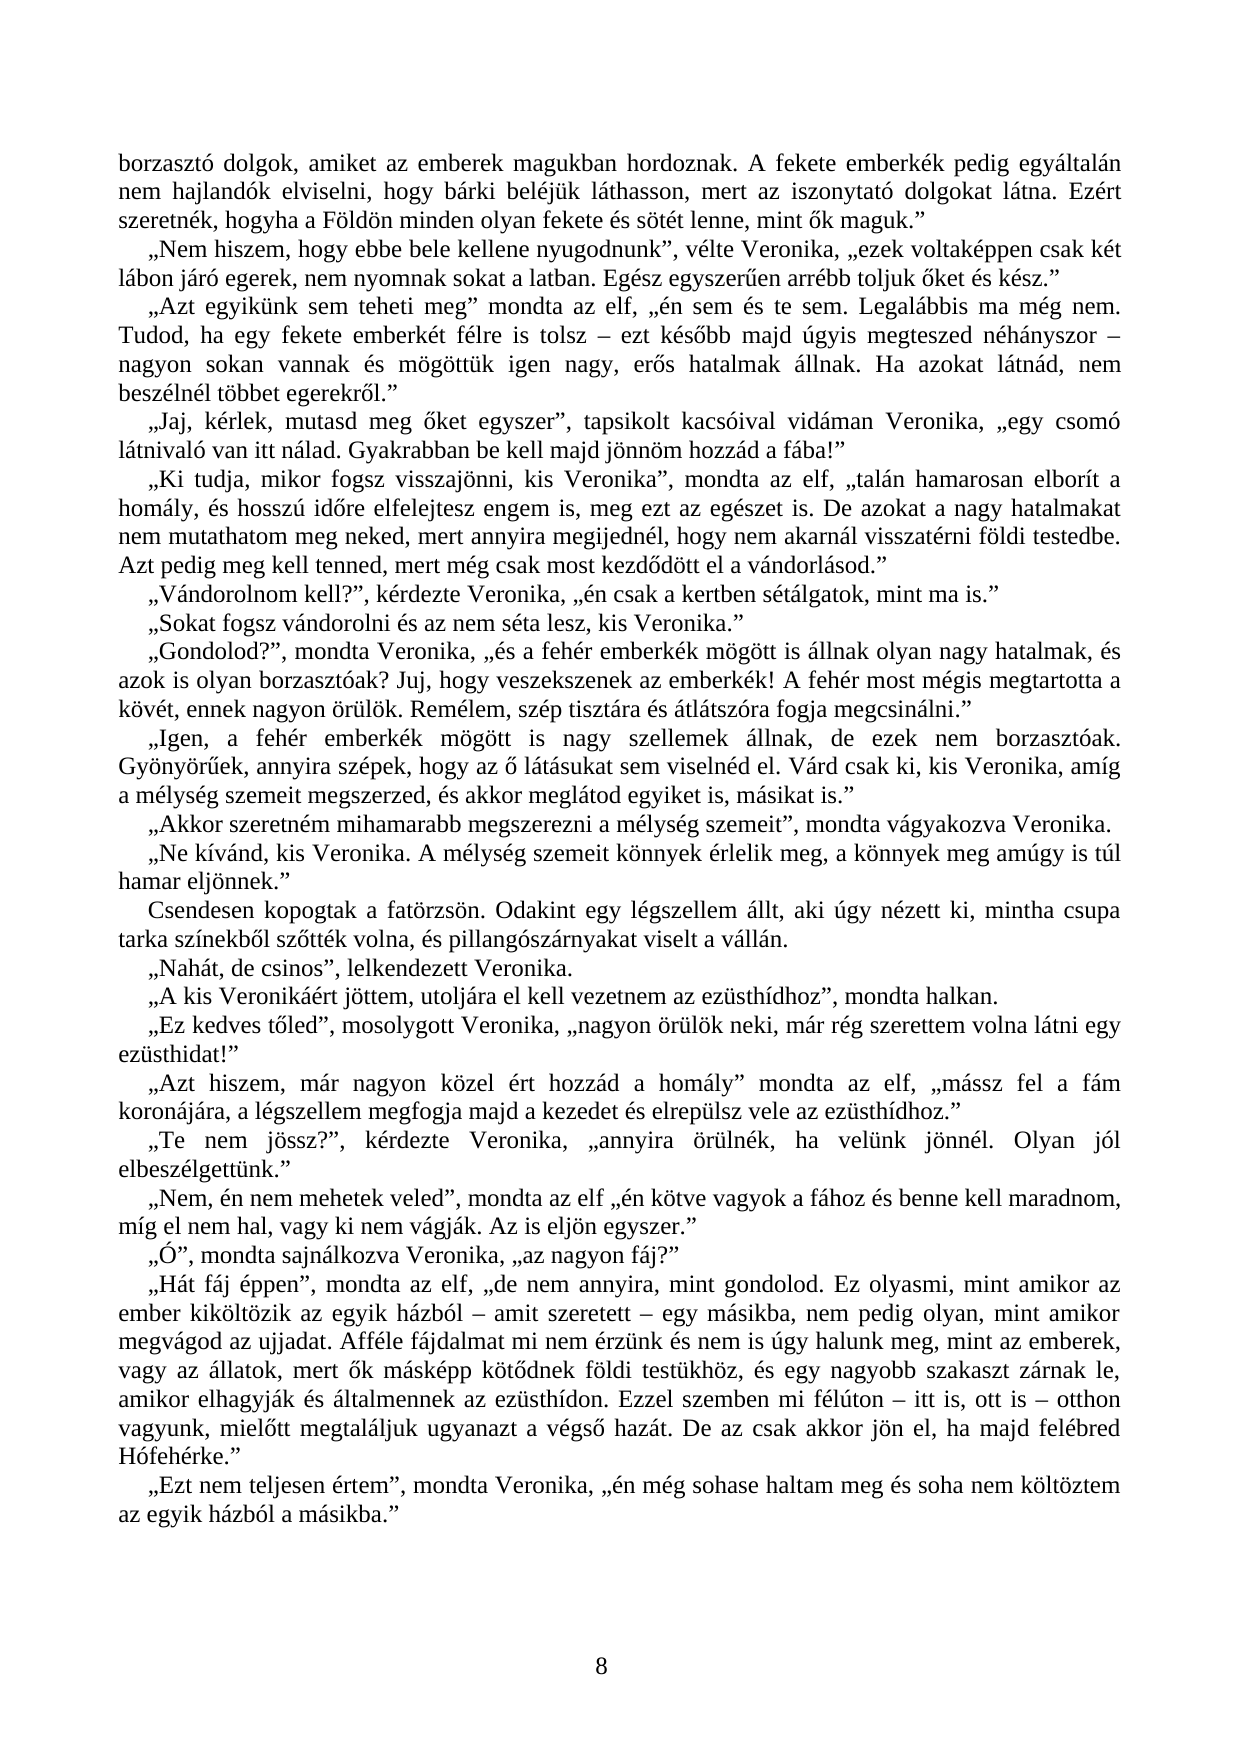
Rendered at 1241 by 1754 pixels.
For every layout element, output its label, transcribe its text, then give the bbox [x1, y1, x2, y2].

text „Sokat fogsz vándorolni és az nem séta lesz, kis Veronika.” [118, 608, 1122, 636]
text „A kis Veronikáért jöttem, utoljára el kell vezetnem az ezüsthídhoz”, mondta halkan. [118, 981, 1122, 1010]
text „Ó”, mondta sajnálkozva Veronika, „az nagyon fáj?” [118, 1240, 1122, 1269]
text „Vándorolnom kell?”, kérdezte Veronika, „én csak a kertben sétálgatok, mint ma is.” [118, 579, 1122, 608]
text „Ne kívánd, kis Veronika. A mélység szemeit könnyek érlelik meg, a könnyek meg amúgy is túl hamar eljönnek.” [118, 838, 1122, 895]
text „Ezt nem teljesen értem”, mondta Veronika, „én még sohase haltam meg és soha nem költöztem az egyik házból a másikba.” [118, 1470, 1122, 1528]
text „Hát fáj éppen”, mondta az elf, „de nem annyira, mint gondolod. Ez olyasmi, mint amikor az ember kiköltözik az egyik házból – amit szeretett – egy másikba, nem pedig olyan, mint amikor megvágod az ujjadat. Afféle fájdalmat mi nem érzünk és nem is úgy halunk meg, mint az emberek, vagy az állatok, mert ők másképp kötődnek földi testükhöz, és egy nagyobb szakaszt zárnak le, amikor elhagyják és általmennek az ezüsthídon. Ezzel szemben mi félúton – itt is, ott is – otthon vagyunk, mielőtt megtaláljuk ugyanazt a végső hazát. De az csak akkor jön el, ha majd felébred Hófehérke.” [118, 1269, 1122, 1470]
text „Ez kedves tőled”, mosolygott Veronika, „nagyon örülök neki, már rég szerettem volna látni egy ezüsthidat!” [118, 1010, 1122, 1068]
text „Nahát, de csinos”, lelkendezett Veronika. [118, 953, 1122, 981]
text Csendesen kopogtak a fatörzsön. Odakint egy légszellem állt, aki úgy nézett ki, mintha csupa tarka színekből szőtték volna, és pillangószárnyakat viselt a vállán. [118, 895, 1122, 953]
text „Azt hiszem, már nagyon közel ért hozzád a homály” mondta az elf, „mássz fel a fám koronájára, a légszellem megfogja majd a kezedet és elrepülsz vele az ezüsthídhoz.” [118, 1068, 1122, 1125]
text „Igen, a fehér emberkék mögött is nagy szellemek állnak, de ezek nem borzasztóak. Gyönyörűek, annyira szépek, hogy az ő látásukat sem viselnéd el. Várd csak ki, kis Veronika, amíg a mélység szemeit megszerzed, és akkor meglátod egyiket is, másikat is.” [118, 723, 1122, 809]
text „Ki tudja, mikor fogsz visszajönni, kis Veronika”, mondta az elf, „talán hamarosan elborít a homály, és hosszú időre elfelejtesz engem is, meg ezt az egészet is. De azokat a nagy hatalmakat nem mutathatom meg neked, mert annyira megijednél, hogy nem akarnál visszatérni földi testedbe. Azt pedig meg kell tenned, mert még csak most kezdődött el a vándorlásod.” [118, 464, 1122, 579]
text „Gondolod?”, mondta Veronika, „és a fehér emberkék mögött is állnak olyan nagy hatalmak, és azok is olyan borzasztóak? Juj, hogy veszekszenek az emberkék! A fehér most mégis megtartotta a kövét, ennek nagyon örülök. Remélem, szép tisztára és átlátszóra fogja megcsinálni.” [118, 636, 1122, 723]
text „Nem, én nem mehetek veled”, mondta az elf „én kötve vagyok a fához és benne kell maradnom, míg el nem hal, vagy ki nem vágják. Az is eljön egyszer.” [118, 1183, 1122, 1240]
text „Jaj, kérlek, mutasd meg őket egyszer”, tapsikolt kacsóival vidáman Veronika, „egy csomó látnivaló van itt nálad. Gyakrabban be kell majd jönnöm hozzád a fába!” [118, 406, 1122, 464]
text „Akkor szeretném mihamarabb megszerezni a mélység szemeit”, mondta vágyakozva Veronika. [118, 809, 1122, 838]
text „Azt egyikünk sem teheti meg” mondta az elf, „én sem és te sem. Legalábbis ma még nem. Tudod, ha egy fekete emberkét félre is tolsz – ezt később majd úgyis megteszed néhányszor – nagyon sokan vannak és mögöttük igen nagy, erős hatalmak állnak. Ha azokat látnád, nem beszélnél többet egerekről.” [118, 291, 1122, 406]
text „Te nem jössz?”, kérdezte Veronika, „annyira örülnék, ha velünk jönnél. Olyan jól elbeszélgettünk.” [118, 1125, 1122, 1183]
text „Nem hiszem, hogy ebbe bele kellene nyugodnunk”, vélte Veronika, „ezek voltaképpen csak két lábon járó egerek, nem nyomnak sokat a latban. Egész egyszerűen arrébb toljuk őket és kész.” [118, 234, 1122, 291]
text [118, 148, 1122, 234]
